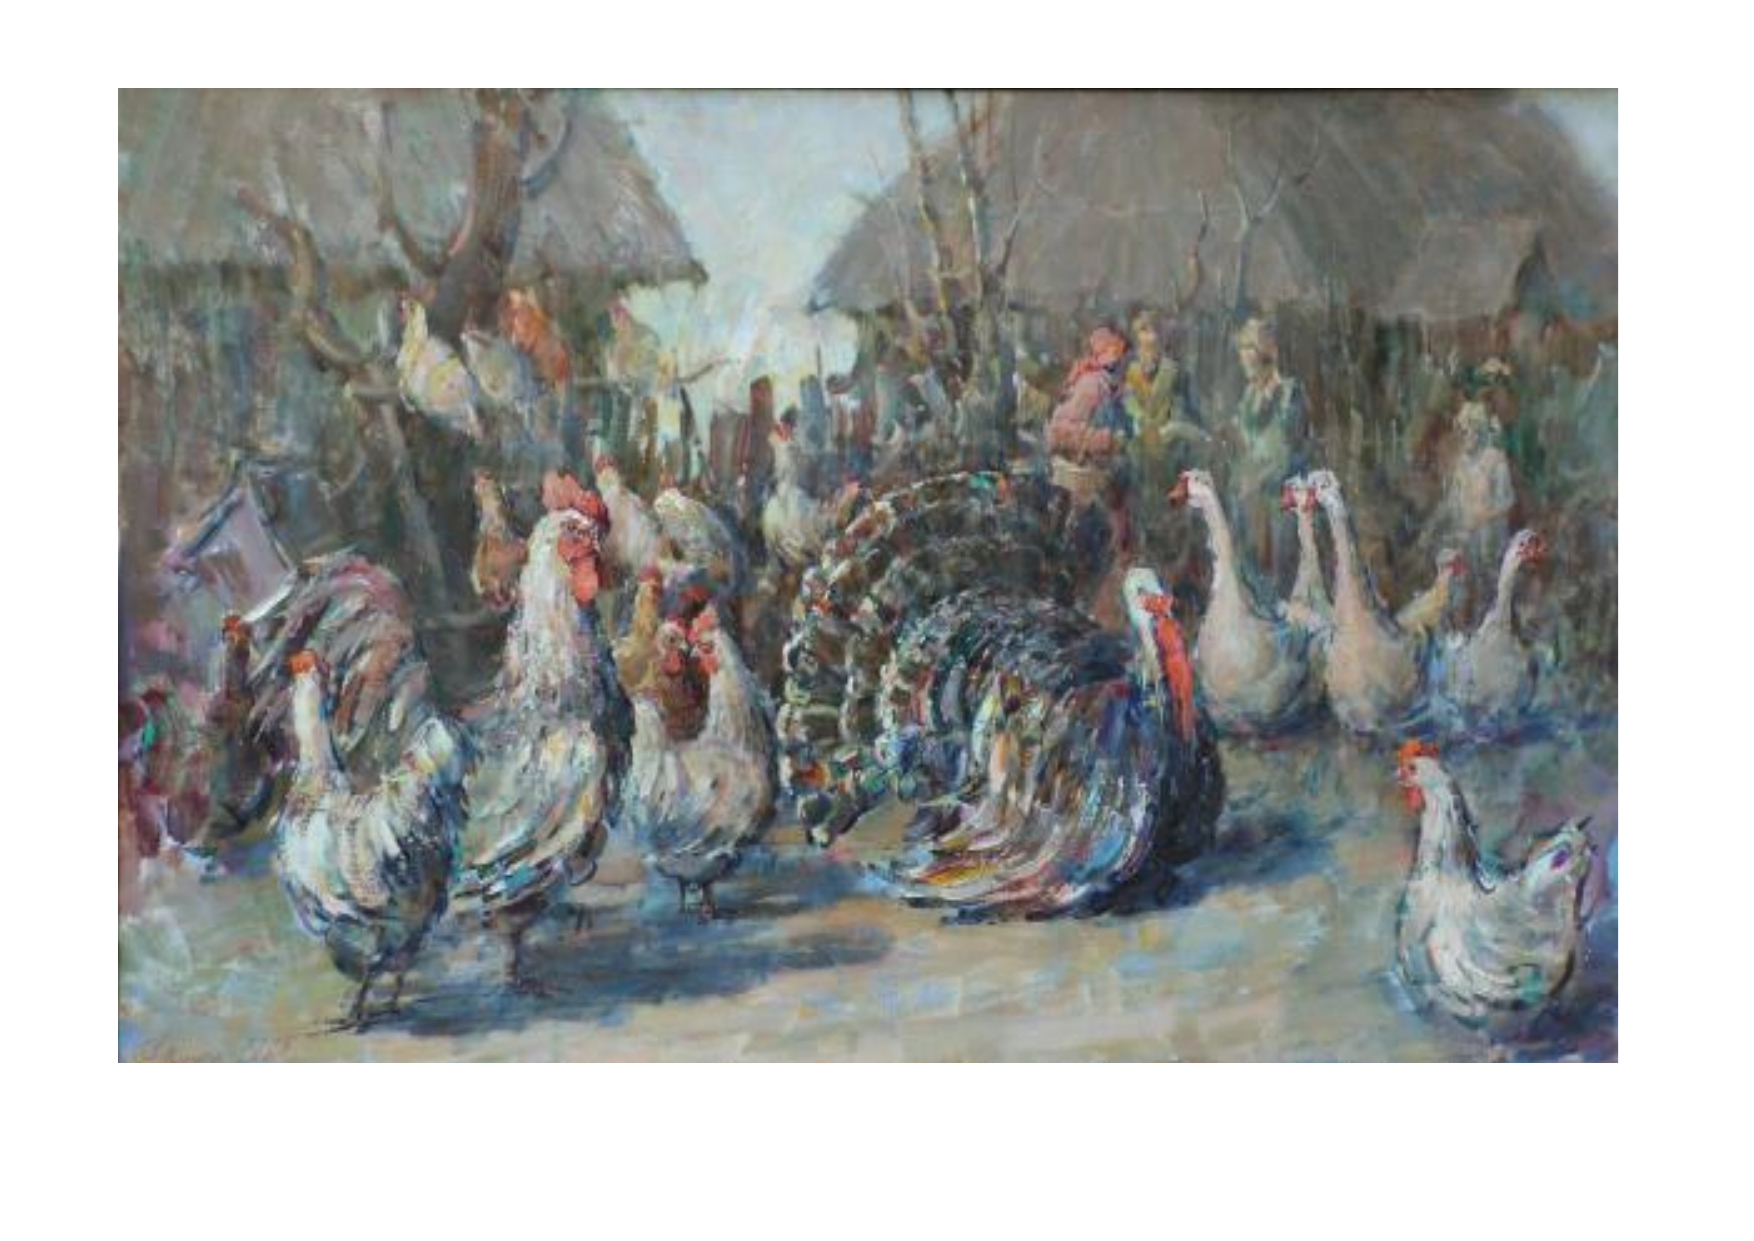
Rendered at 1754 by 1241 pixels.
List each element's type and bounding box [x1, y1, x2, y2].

picture [118, 88, 1619, 1063]
